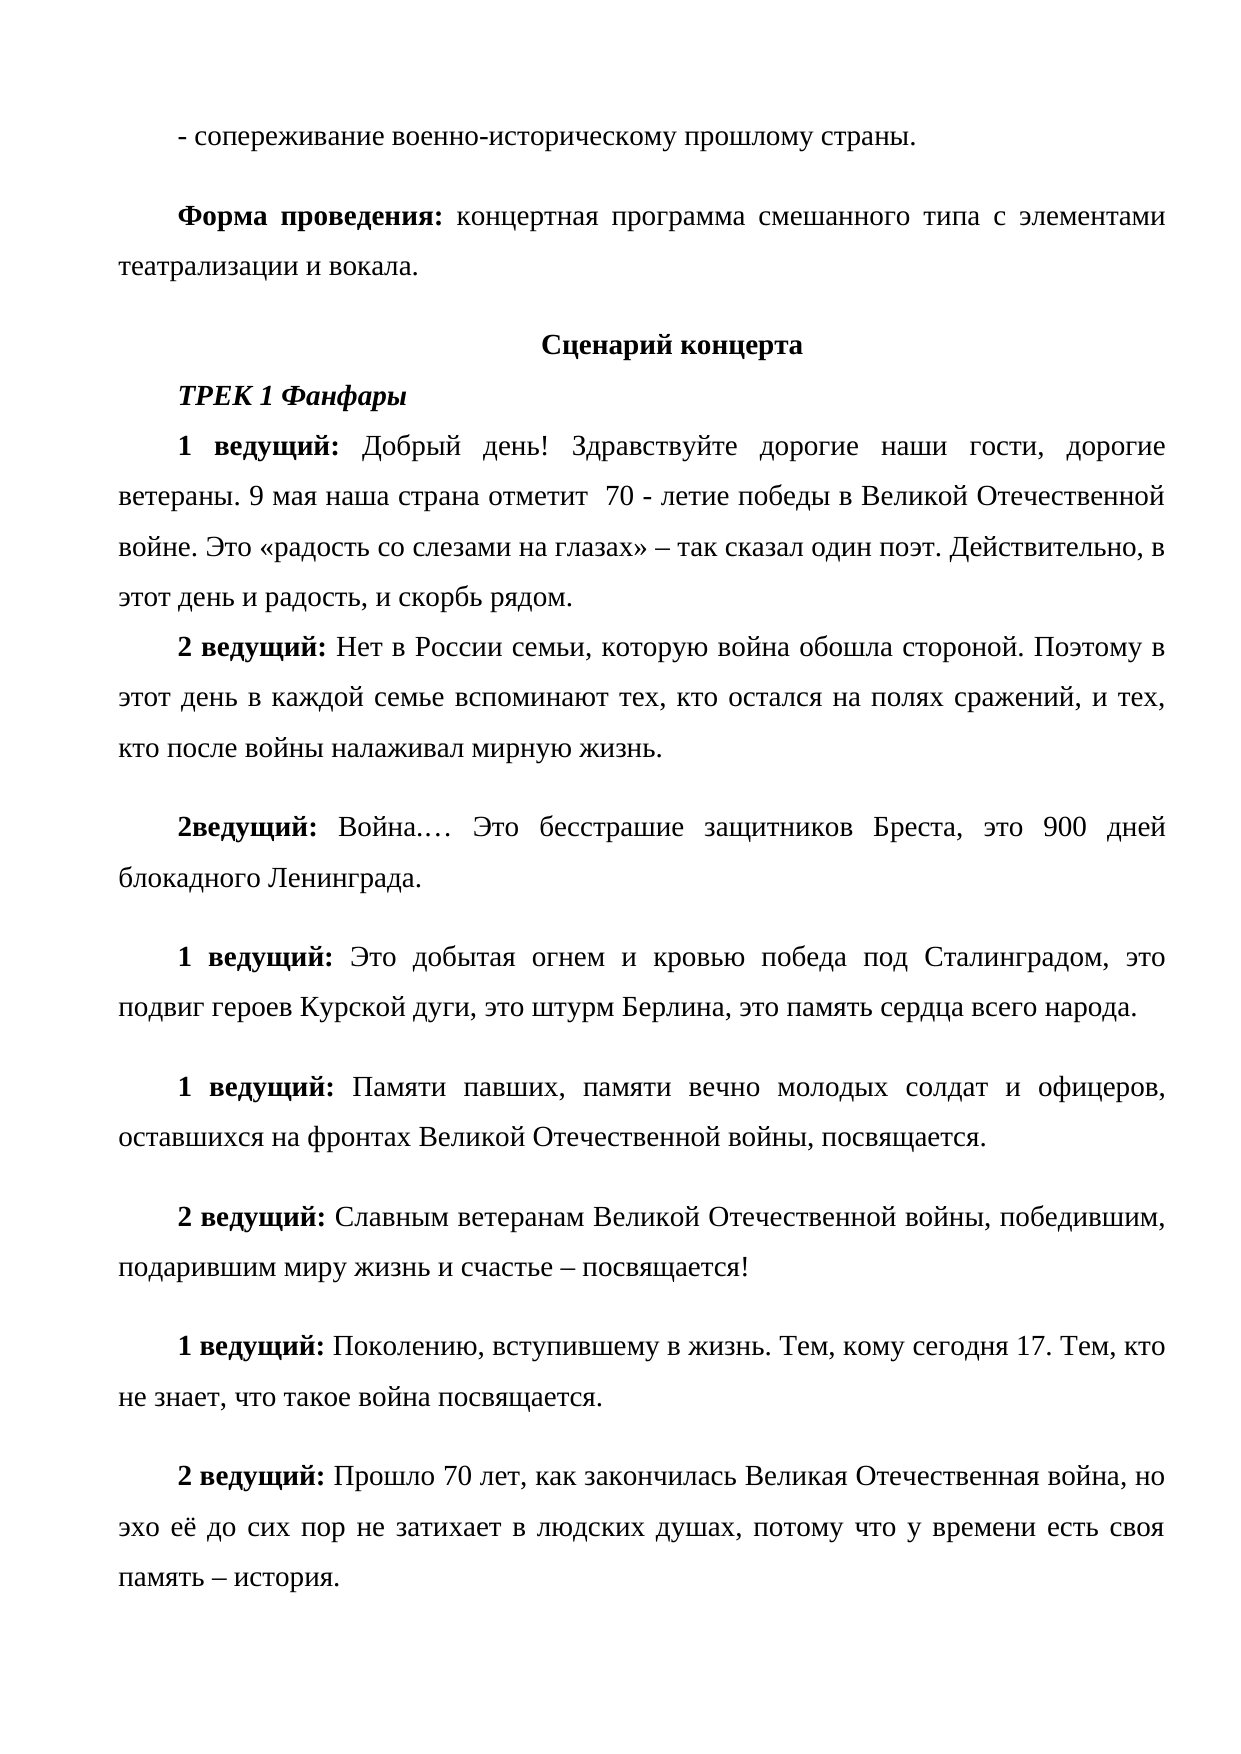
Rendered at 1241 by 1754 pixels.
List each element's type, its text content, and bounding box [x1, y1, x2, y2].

text - сопереживание военно-историческому прошлому страны. [118, 118, 1167, 152]
text 1 ведущий: Памяти павших, памяти вечно молодых солдат и офицеров, оставшихся на фронтах Великой Отечественной войны, посвящается. [118, 1069, 1167, 1153]
text 1 ведущий: Это добытая огнем и кровью победа под Сталинградом, это подвиг героев Курской дуги, это штурм Берлина, это память сердца всего народа. [118, 939, 1167, 1023]
text 2 ведущий: Нет в России семьи, которую война обошла стороной. Поэтому в этот день в каждой семье вспоминают тех, кто остался на полях сражений, и тех, кто после войны налаживал мирную жизнь. [118, 629, 1167, 763]
text 1 ведущий: Поколению, вступившему в жизнь. Тем, кому сегодня 17. Тем, кто не знает, что такое война посвящается. [118, 1328, 1167, 1412]
text 2ведущий: Война.… Это бесстрашие защитников Бреста, это 900 дней блокадного Ленинграда. [118, 809, 1167, 893]
text 1 ведущий: Добрый день! Здравствуйте дорогие наши гости, дорогие ветераны. 9 мая наша страна отметит 70 - летие победы в Великой Отечественной войне. Это «радость со слезами на глазах» – так сказал один поэт. Действительно, в этот день и радость, и скорбь рядом. [118, 428, 1167, 612]
text 2 ведущий: Прошло 70 лет, как закончилась Великая Отечественная война, но эхо её до сих пор не затихает в людских душах, потому что у времени есть своя память – история. [118, 1458, 1167, 1592]
text 2 ведущий: Славным ветеранам Великой Отечественной войны, победившим, подарившим миру жизнь и счастье – посвящается! [118, 1199, 1167, 1283]
text Сценарий концерта [118, 327, 1167, 361]
text ТРЕК 1 Фанфары [118, 378, 1167, 411]
text Форма проведения: концертная программа смешанного типа с элементами театрализации и вокала. [118, 198, 1167, 281]
